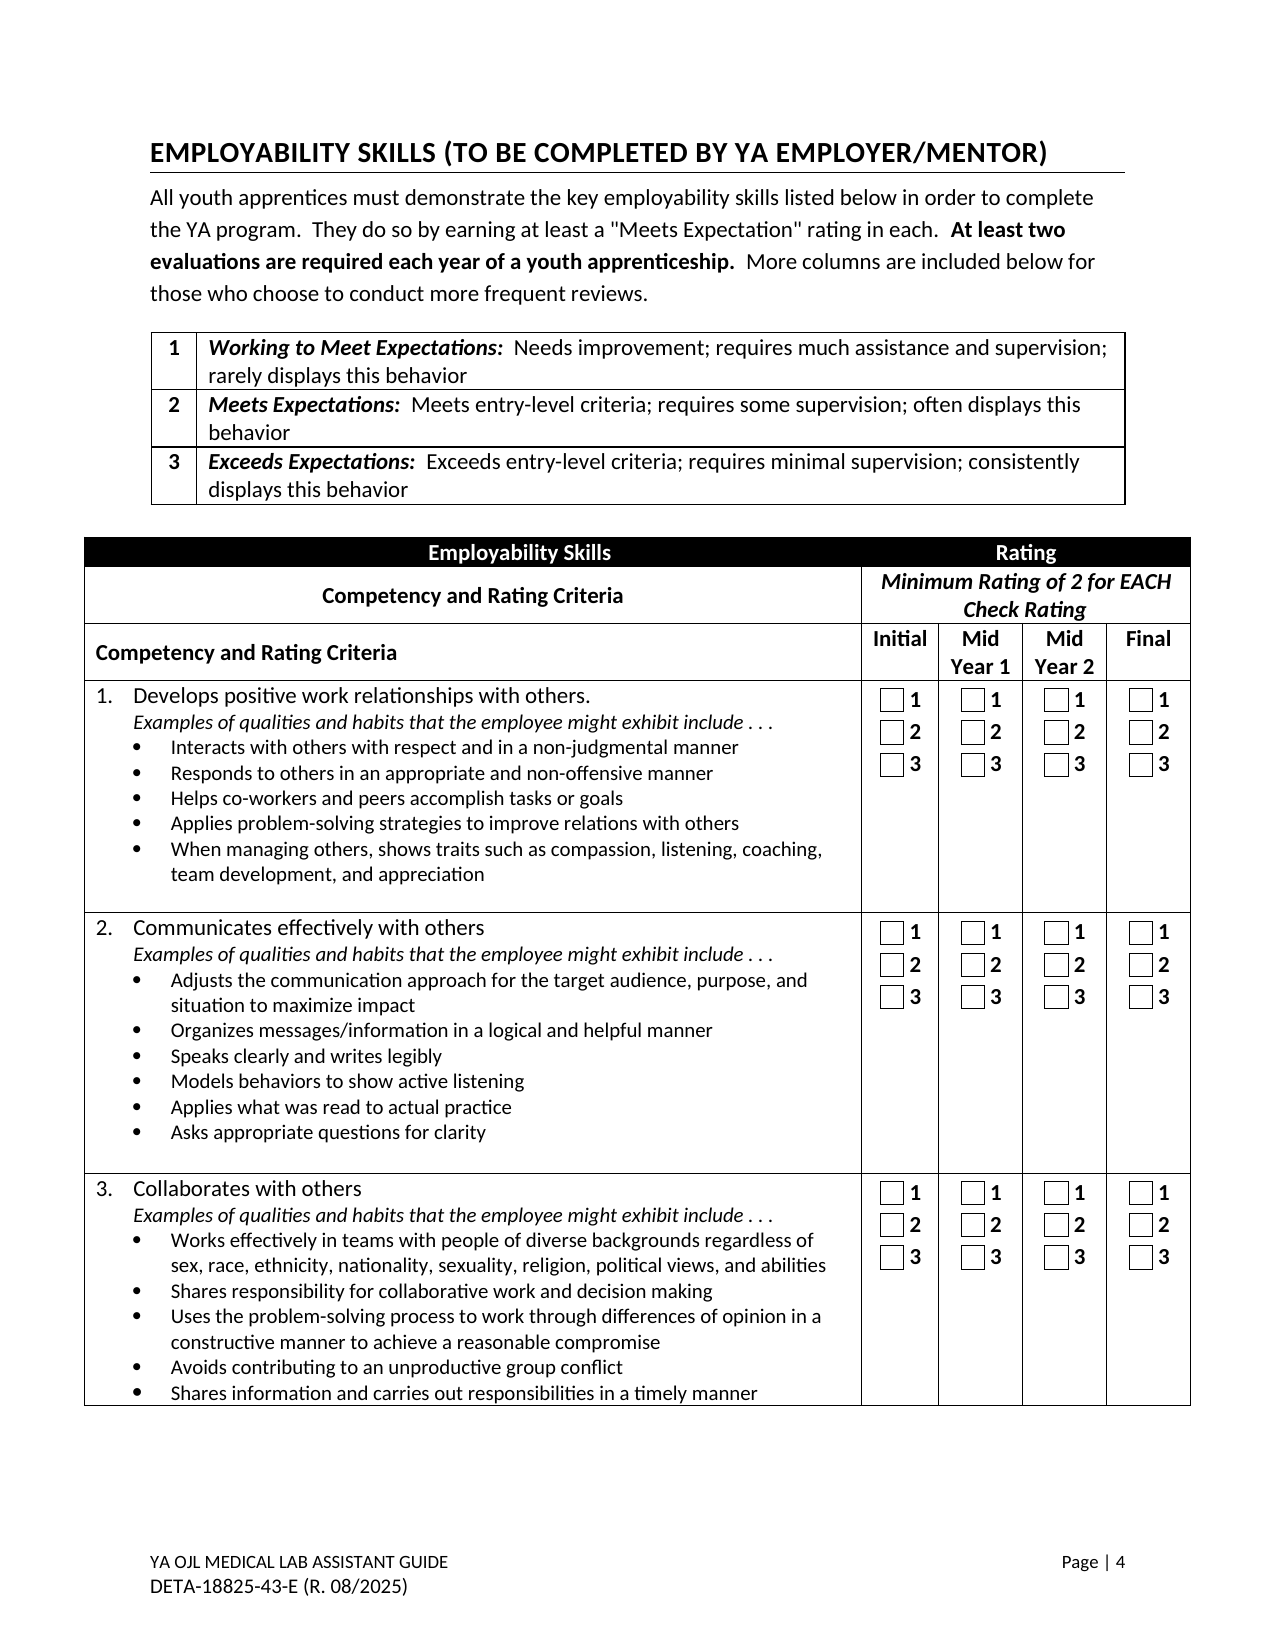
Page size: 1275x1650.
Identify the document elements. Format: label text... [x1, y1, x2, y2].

table_cell Mid Year 2 [1023, 624, 1106, 680]
table_cell 3 [152, 448, 196, 503]
table_cell 1 2 3 [939, 1174, 1022, 1405]
table_header Employability Skills [179, 538, 861, 566]
table_cell Mid Year 1 [939, 624, 1022, 680]
table_cell Collaborates with others Examples of qualities and habits that the employee might exhibit include . . . Works effectively in teams with people of diverse backgrounds regardless of sex, race, ethnicity, nationality, sexuality, religion, political views, and abilities Shares responsibility for collaborative work and decision making Uses the problem-solving process to work through differences of opinion in a constructive manner to achieve a reasonable compromise Avoids contributing to an unproductive group conflict Shares information and carries out responsibilities in a timely manner [85, 1174, 861, 1405]
table_cell Meets Expectations: Meets entry-level criteria; requires some supervision; often displays this behavior [197, 390, 1124, 446]
table_cell Competency and Rating Criteria [85, 567, 861, 623]
table_header Rating [862, 538, 1190, 566]
table_cell Develops positive work relationships with others. Examples of qualities and habits that the employee might exhibit include . . . Interacts with others with respect and in a non-judgmental manner Responds to others in an appropriate and non-offensive manner Helps co-workers and peers accomplish tasks or goals Applies problem-solving strategies to improve relations with others When managing others, shows traits such as compassion, listening, coaching, team development, and appreciation [85, 681, 861, 912]
table_cell Final [1107, 624, 1190, 680]
table_cell 1 2 3 [1107, 681, 1190, 912]
table_cell Competency and Rating Criteria [85, 624, 861, 680]
table_cell 1 2 3 [939, 913, 1022, 1173]
table_header 1 [152, 333, 196, 389]
table_cell 1 2 3 [939, 681, 1022, 912]
table_cell Minimum Rating of 2 for EACH Check Rating [862, 567, 1190, 623]
table_header [85, 538, 178, 566]
text All youth apprentices must demonstrate the key employability skills listed below in order to complete the YA program. They do so by earning at least a "Meets Expectation" rating in each. At least two evaluations are required each year of a youth apprenticeship. More columns are included below for those who choose to conduct more frequent reviews. [150, 183, 1125, 307]
subtitle employability Skills (to be completed by ya employer/mentor) [150, 134, 1125, 172]
table_cell Communicates effectively with others Examples of qualities and habits that the employee might exhibit include . . . Adjusts the communication approach for the target audience, purpose, and situation to maximize impact Organizes messages/information in a logical and helpful manner Speaks clearly and writes legibly Models behaviors to show active listening Applies what was read to actual practice Asks appropriate questions for clarity [85, 913, 861, 1173]
table_cell Exceeds Expectations: Exceeds entry-level criteria; requires minimal supervision; consistently displays this behavior [197, 448, 1124, 503]
table_cell 1 2 3 [862, 681, 938, 912]
table_cell 1 2 3 [1023, 913, 1106, 1173]
table_cell 1 2 3 [1107, 913, 1190, 1173]
table_cell 2 [152, 390, 196, 446]
table_cell 1 2 3 [1107, 1174, 1190, 1405]
table_header Working to Meet Expectations: Needs improvement; requires much assistance and supervision; rarely displays this behavior [197, 333, 1124, 389]
table_cell Initial [862, 624, 938, 680]
table_cell 1 2 3 [862, 913, 938, 1173]
table_cell 1 2 3 [1023, 681, 1106, 912]
table_cell 1 2 3 [1023, 1174, 1106, 1405]
table_cell 1 2 3 [862, 1174, 938, 1405]
